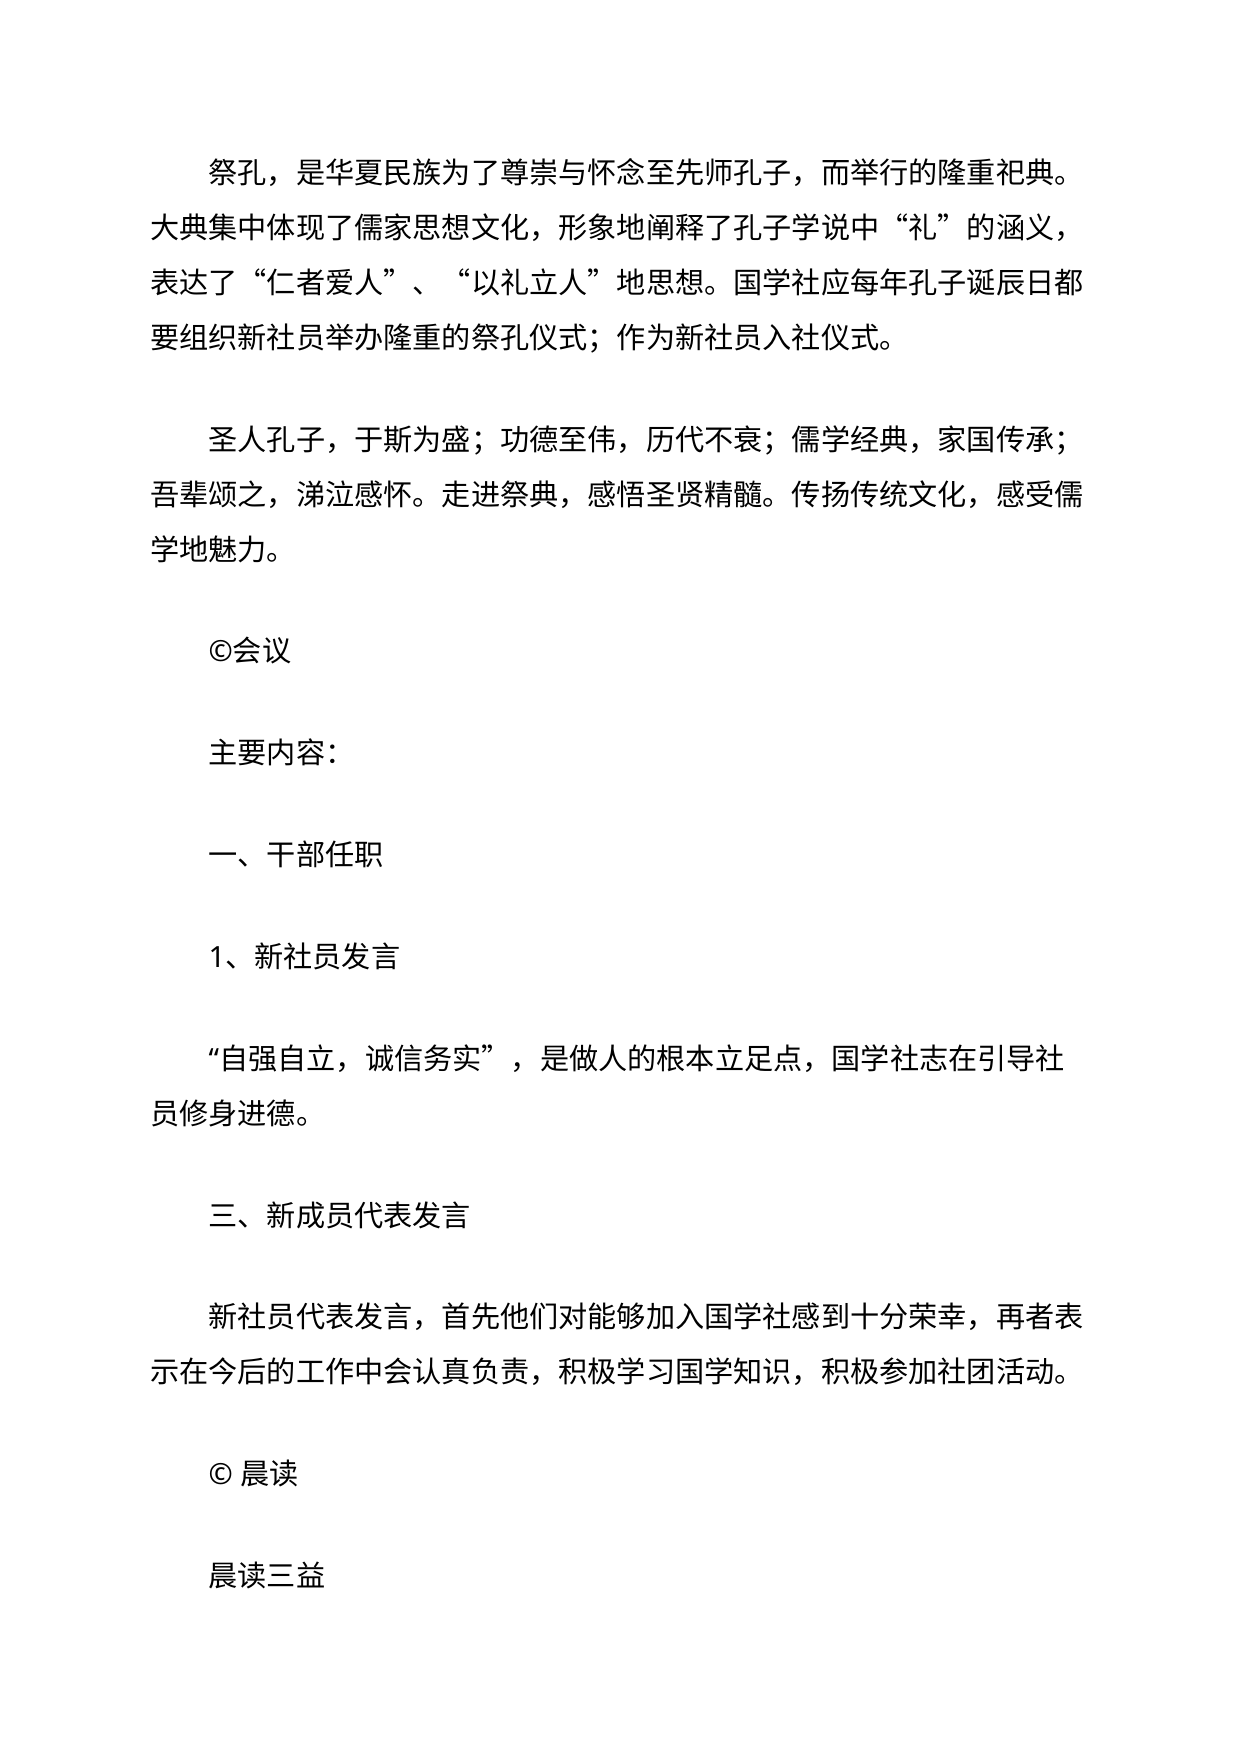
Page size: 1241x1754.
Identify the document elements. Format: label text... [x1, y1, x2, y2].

text 1、新社员发言 [150, 933, 1090, 976]
text 新社员代表发言，首先他们对能够加入国学社感到十分荣幸，再者表示在今后的工作中会认真负责，积极学习国学知识，积极参加社团活动。 [150, 1294, 1090, 1391]
text 晨读三益 [150, 1553, 1090, 1595]
text “自强自立，诚信务实”，是做人的根本立足点，国学社志在引导社员修身进德。 [150, 1036, 1090, 1133]
text 三、新成员代表发言 [150, 1192, 1090, 1234]
text 祭孔，是华夏民族为了尊崇与怀念至先师孔子，而举行的隆重祀典。大典集中体现了儒家思想文化，形象地阐释了孔子学说中“礼”的涵义，表达了“仁者爱人”、“以礼立人”地思想。国学社应每年孔子诞辰日都要组织新社员举办隆重的祭孔仪式；作为新社员入社仪式。 [150, 150, 1090, 357]
text ©会议 [150, 628, 1090, 670]
text 一、干部任职 [150, 832, 1090, 874]
text © 晨读 [150, 1451, 1090, 1493]
text 圣人孔子，于斯为盛；功德至伟，历代不衰；儒学经典，家国传承；吾辈颂之，涕泣感怀。走进祭典，感悟圣贤精髓。传扬传统文化，感受儒学地魅力。 [150, 416, 1090, 568]
text 主要内容： [150, 730, 1090, 772]
